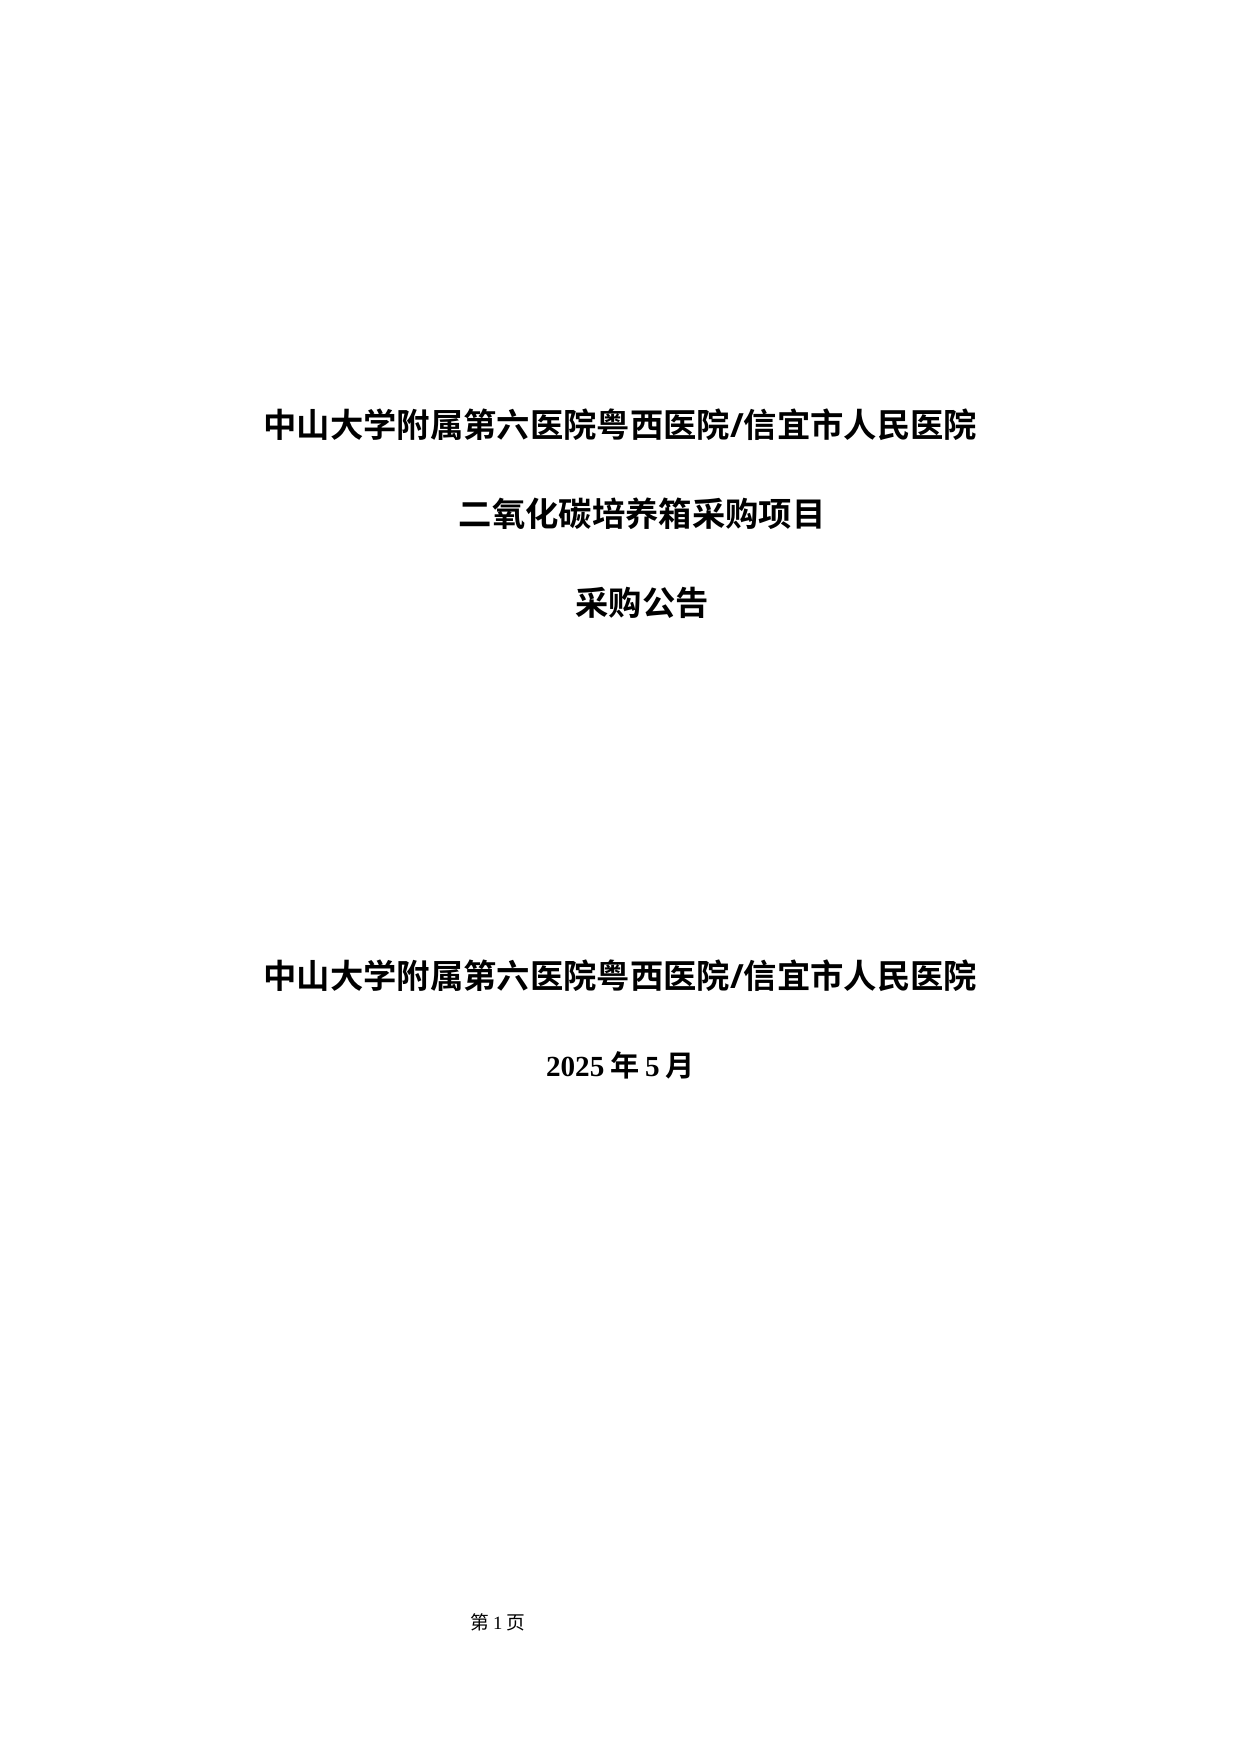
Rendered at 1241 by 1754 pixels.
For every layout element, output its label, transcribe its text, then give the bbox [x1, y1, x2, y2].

text 二氧化碳培养箱采购项目 [187, 479, 1096, 544]
text 中山大学附属第六医院粤西医院/信宜市人民医院 [187, 942, 1053, 1007]
text 2025年5月 [187, 1031, 1053, 1096]
text 采购公告 [187, 569, 1096, 634]
text 中山大学附属第六医院粤西医院/信宜市人民医院 [187, 390, 1053, 455]
